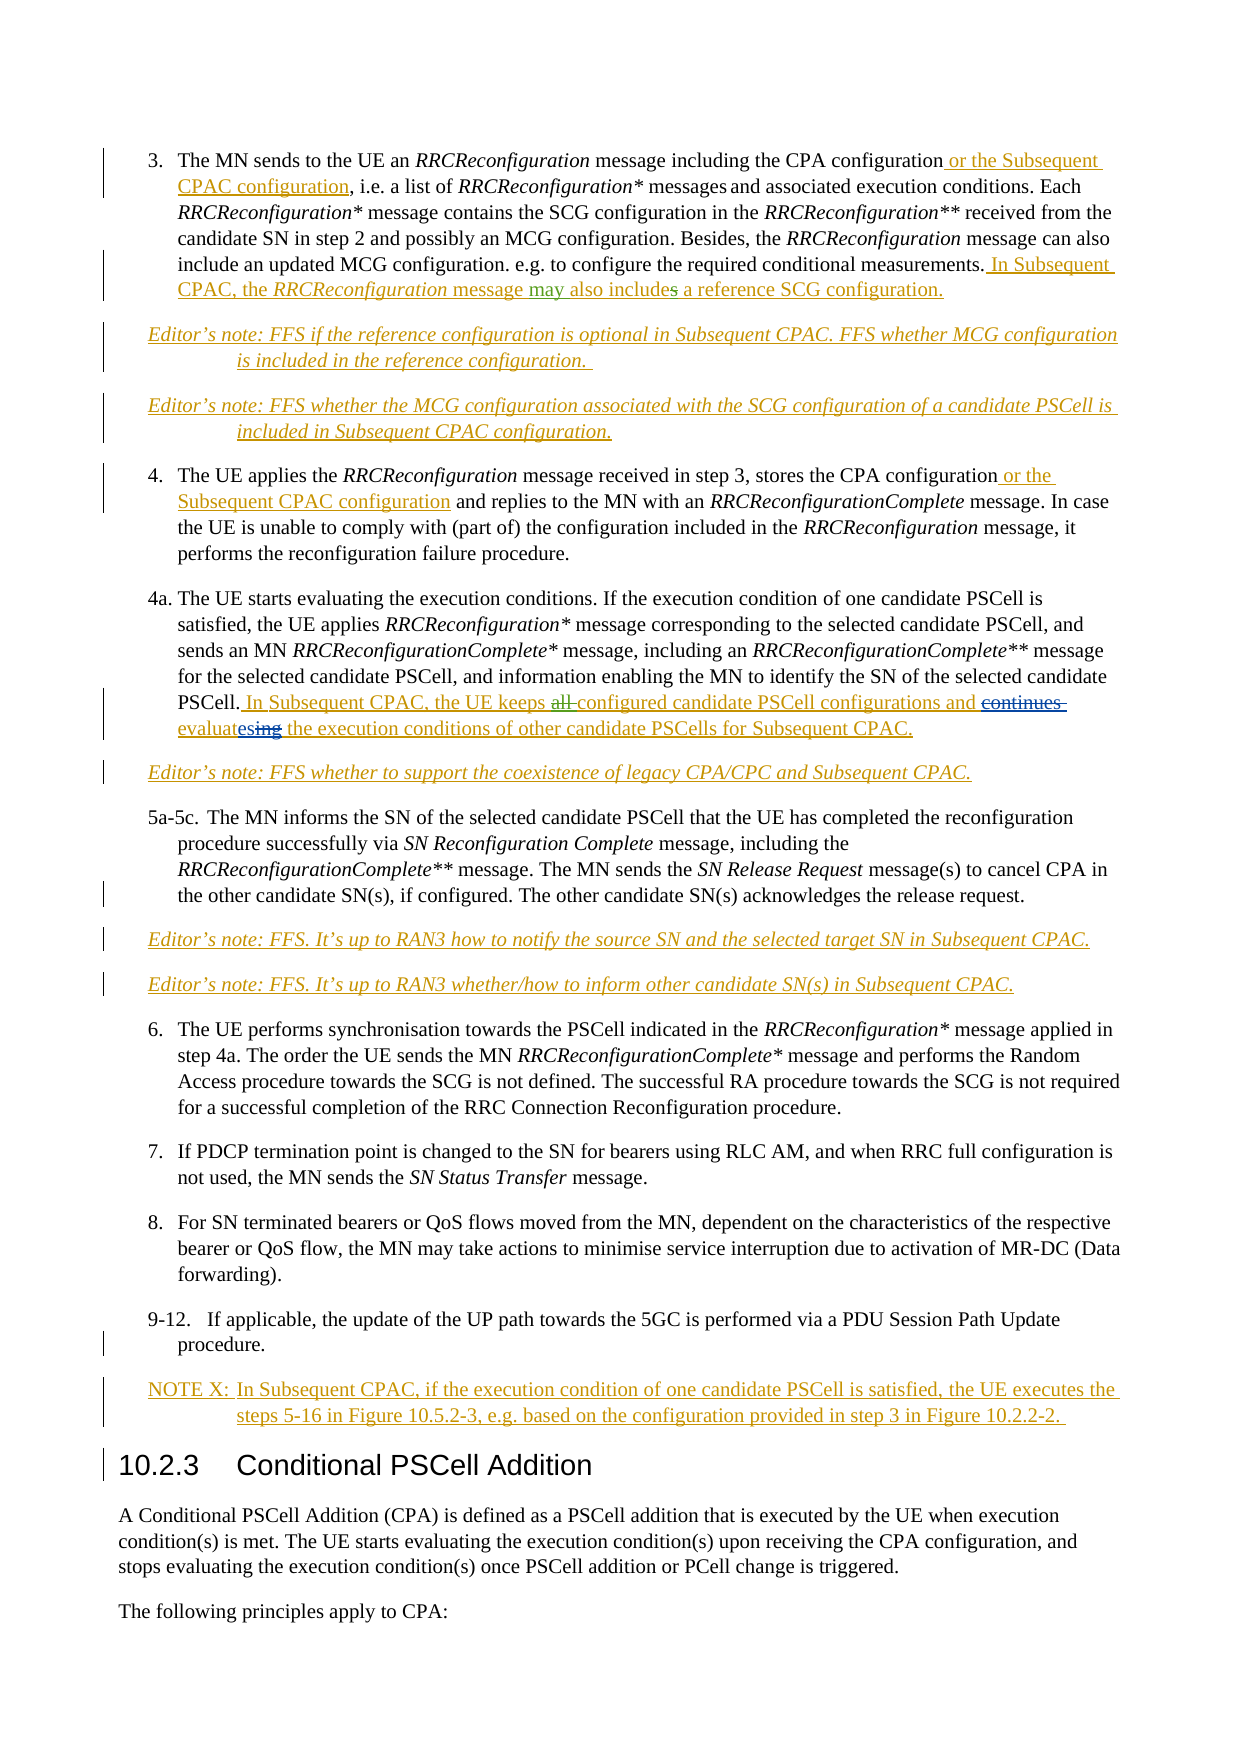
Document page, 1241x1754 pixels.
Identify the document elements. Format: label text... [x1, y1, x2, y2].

text 4a. The UE starts evaluating the execution conditions. If the execution condition of one candidate PSCell is satisfied, the UE applies RRCReconfiguration* message corresponding to the selected candidate PSCell, and sends an MN RRCReconfigurationComplete* message, including an RRCReconfigurationComplete** message for the selected candidate PSCell, and information enabling the MN to identify the SN of the selected candidate PSCell. [148, 586, 1122, 739]
text 5a-5c. The MN informs the SN of the selected candidate PSCell that the UE has completed the reconfiguration procedure successfully via SN Reconfiguration Complete message, including the RRCReconfigurationComplete** message. The MN sends the SN Release Request message(s) to cancel CPA in the other candidate SN(s), if configured. The other candidate SN(s) acknowledges the release request. [148, 805, 1122, 907]
text 6. The UE performs synchronisation towards the PSCell indicated in the RRCReconfiguration* message applied in step 4a. The order the UE sends the MN RRCReconfigurationComplete* message and performs the Random Access procedure towards the SCG is not defined. The successful RA procedure towards the SCG is not required for a successful completion of the RRC Connection Reconfiguration procedure. [148, 1017, 1122, 1119]
text 7. If PDCP termination point is changed to the SN for bearers using RLC AM, and when RRC full configuration is not used, the MN sends the SN Status Transfer message. [148, 1139, 1122, 1189]
text 3. The MN sends to the UE an RRCReconfiguration message including the CPA configuration, i.e. a list of RRCReconfiguration* messages and associated execution conditions. Each RRCReconfiguration* message contains the SCG configuration in the RRCReconfiguration** received from the candidate SN in step 2 and possibly an MCG configuration. Besides, the RRCReconfiguration message can also include an updated MCG configuration. e.g. to configure the required conditional measurements. [148, 148, 1122, 301]
text A Conditional PSCell Addition (CPA) is defined as a PSCell addition that is executed by the UE when execution condition(s) is met. The UE starts evaluating the execution condition(s) upon receiving the CPA configuration, and stops evaluating the execution condition(s) once PSCell addition or PCell change is triggered. [118, 1503, 1122, 1578]
text 4. The UE applies the RRCReconfiguration message received in step 3, stores the CPA configuration and replies to the MN with an RRCReconfigurationComplete message. In case the UE is unable to comply with (part of) the configuration included in the RRCReconfiguration message, it performs the reconfiguration failure procedure. [148, 463, 1122, 565]
text 8. For SN terminated bearers or QoS flows moved from the MN, dependent on the characteristics of the respective bearer or QoS flow, the MN may take actions to minimise service interruption due to activation of MR-DC (Data forwarding). [148, 1210, 1122, 1286]
text 9-12. If applicable, the update of the UP path towards the 5GC is performed via a PDU Session Path Update procedure. [148, 1306, 1122, 1356]
subtitle 10.2.3 Conditional PSCell Addition [118, 1448, 1122, 1481]
text The following principles apply to CPA: [118, 1599, 1122, 1623]
